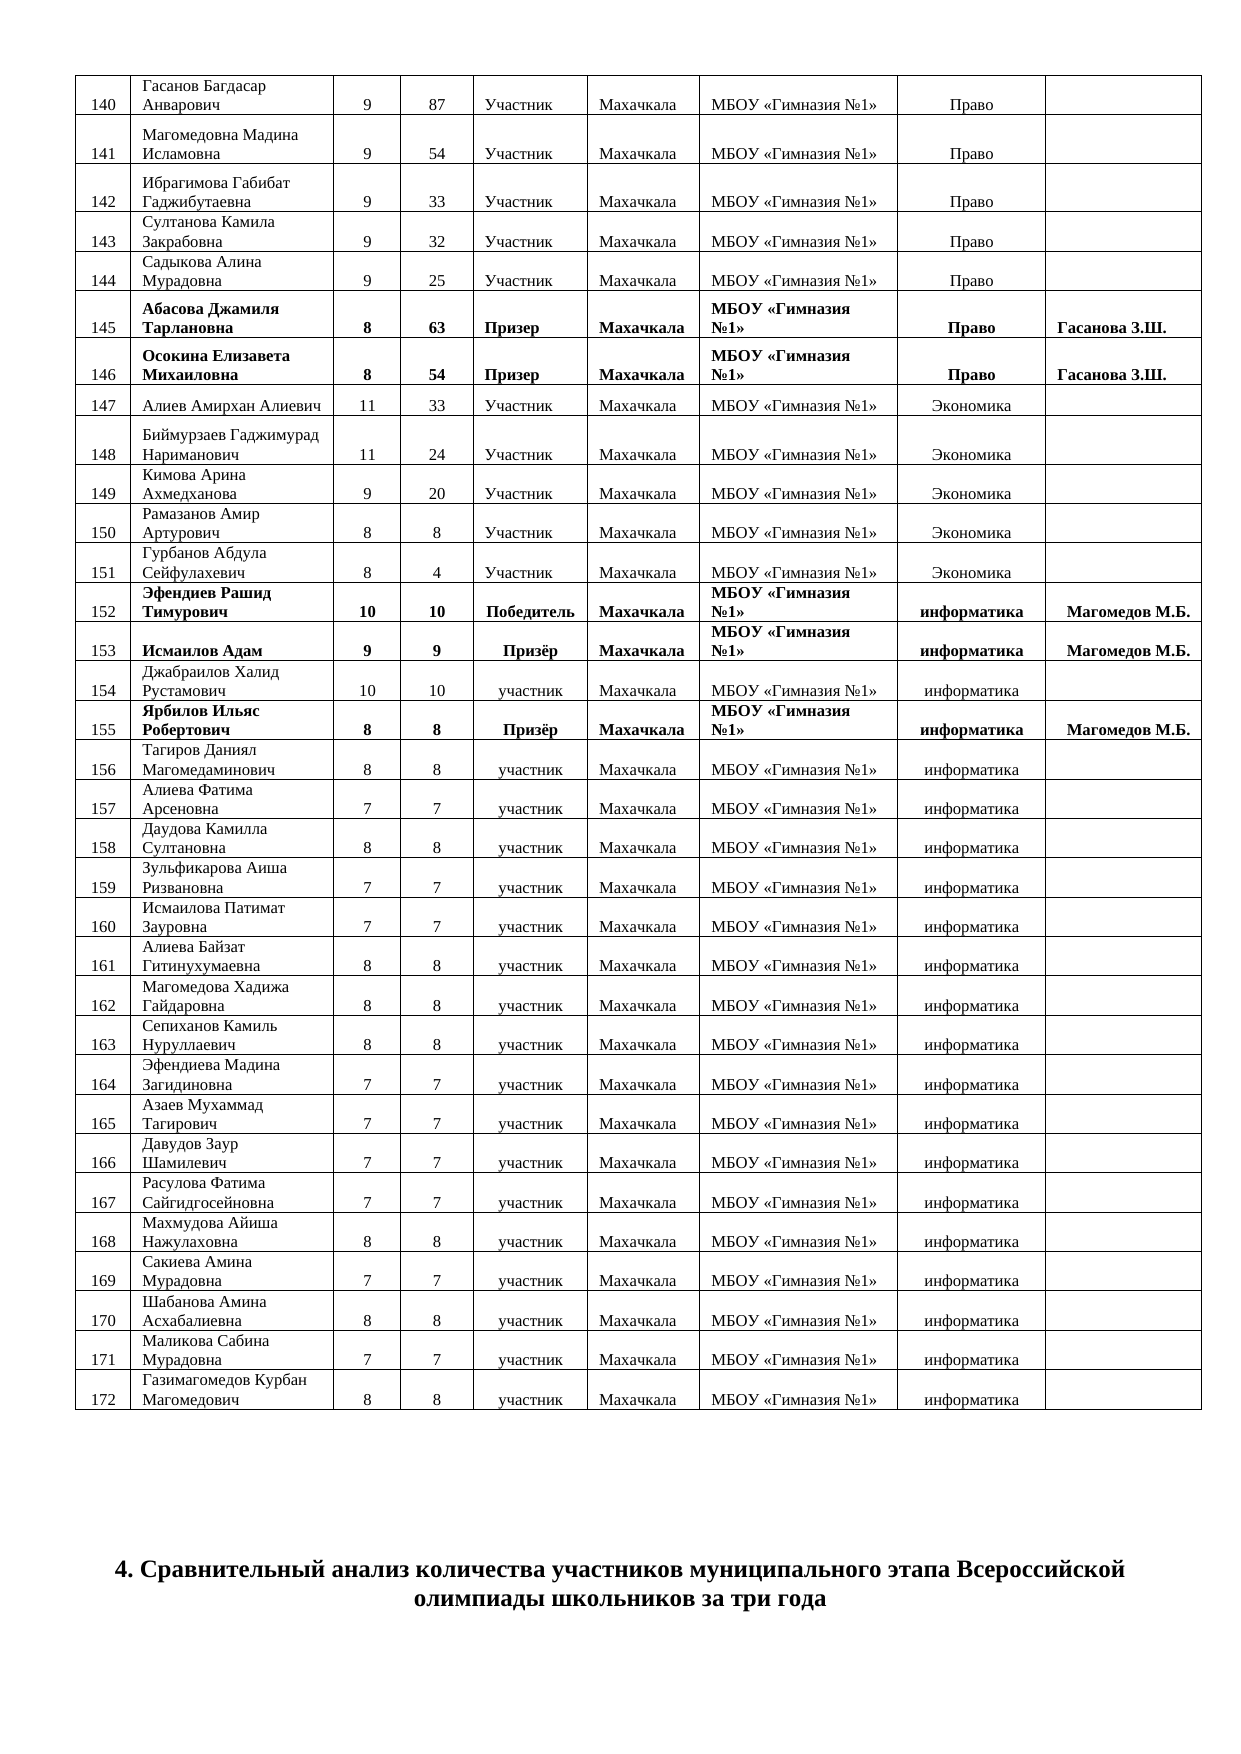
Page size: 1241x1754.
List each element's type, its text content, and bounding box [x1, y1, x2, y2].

table_cell МБОУ «Гимназия №1» [700, 1252, 897, 1290]
table_cell информатика [898, 1213, 1045, 1251]
table_cell 9 [334, 622, 400, 660]
table_cell 169 [76, 1252, 130, 1290]
table_cell Маликова Сабина Мурадовна [131, 1331, 333, 1369]
table_cell 9 [401, 622, 473, 660]
table_cell Махачкала [588, 543, 699, 582]
table_cell Азаев Мухаммад Тагирович [131, 1095, 333, 1133]
table_cell [1046, 937, 1201, 975]
table_cell 32 [401, 212, 473, 251]
table_cell участник [474, 819, 587, 857]
table_cell МБОУ «Гимназия №1» [700, 115, 897, 163]
table_cell Экономика [898, 543, 1045, 582]
table_cell [1046, 858, 1201, 897]
table_cell [1046, 1213, 1201, 1251]
table_cell 143 [76, 212, 130, 251]
table_cell 8 [334, 338, 400, 384]
table_cell 10 [334, 661, 400, 700]
table_cell 7 [334, 1331, 400, 1369]
table_cell 141 [76, 115, 130, 163]
table_cell 8 [334, 740, 400, 778]
table_cell Ибрагимова Габибат Гаджибутаевна [131, 164, 333, 211]
table_cell Махачкала [588, 1291, 699, 1330]
table_cell 145 [76, 291, 130, 337]
table_cell [1046, 898, 1201, 936]
table_cell 8 [334, 819, 400, 857]
table_cell информатика [898, 661, 1045, 700]
table_cell Расулова Фатима Сайгидгосейновна [131, 1173, 333, 1212]
table_cell Махачкала [588, 252, 699, 290]
table_cell 54 [401, 115, 473, 163]
table_cell 8 [401, 1213, 473, 1251]
table_cell информатика [898, 780, 1045, 818]
table_cell 171 [76, 1331, 130, 1369]
table_cell МБОУ «Гимназия №1» [700, 385, 897, 415]
table_cell 172 [76, 1370, 130, 1408]
table_cell 9 [334, 115, 400, 163]
table_cell Участник [474, 252, 587, 290]
table_cell МБОУ «Гимназия №1» [700, 701, 897, 739]
table_cell МБОУ «Гимназия №1» [700, 858, 897, 897]
table_cell Алиева Байзат Гитинухумаевна [131, 937, 333, 975]
table_cell 9 [334, 465, 400, 503]
table_cell Султанова Камила Закрабовна [131, 212, 333, 251]
table_cell участник [474, 1291, 587, 1330]
table_cell Гасанов Багдасар Анварович [131, 76, 333, 114]
table_cell 160 [76, 898, 130, 936]
table_cell информатика [898, 622, 1045, 660]
table_cell 8 [334, 504, 400, 542]
table_cell 8 [401, 937, 473, 975]
table_cell [1046, 543, 1201, 582]
table_cell Давудов Заур Шамилевич [131, 1134, 333, 1172]
table_cell 158 [76, 819, 130, 857]
table_cell Право [898, 291, 1045, 337]
table_cell МБОУ «Гимназия №1» [700, 937, 897, 975]
table_cell Кимова Арина Ахмедханова [131, 465, 333, 503]
table_cell 10 [401, 661, 473, 700]
table_cell 33 [401, 385, 473, 415]
table_cell [1046, 1055, 1201, 1093]
table_cell [1046, 780, 1201, 818]
table_cell МБОУ «Гимназия №1» [700, 338, 897, 384]
table_cell участник [474, 1213, 587, 1251]
table_cell Махачкала [588, 1252, 699, 1290]
table_cell Магомедов М.Б. [1046, 583, 1201, 621]
table_cell 167 [76, 1173, 130, 1212]
table_cell МБОУ «Гимназия №1» [700, 504, 897, 542]
table_cell 155 [76, 701, 130, 739]
table_cell [1046, 504, 1201, 542]
table_cell 8 [401, 740, 473, 778]
table_cell информатика [898, 819, 1045, 857]
table_cell участник [474, 937, 587, 975]
table_cell Махачкала [588, 819, 699, 857]
table_cell Махачкала [588, 504, 699, 542]
table_cell Призёр [474, 701, 587, 739]
table_cell МБОУ «Гимназия №1» [700, 1173, 897, 1212]
table_cell 63 [401, 291, 473, 337]
table_cell Эфендиева Мадина Загидиновна [131, 1055, 333, 1093]
table_cell участник [474, 1095, 587, 1133]
table_cell Алиева Фатима Арсеновна [131, 780, 333, 818]
table_cell МБОУ «Гимназия №1» [700, 898, 897, 936]
table_cell Махачкала [588, 701, 699, 739]
table_cell Сепиханов Камиль Нуруллаевич [131, 1016, 333, 1054]
table_cell 170 [76, 1291, 130, 1330]
table_cell информатика [898, 1291, 1045, 1330]
table_cell [1046, 1173, 1201, 1212]
table_cell МБОУ «Гимназия №1» [700, 780, 897, 818]
table_cell Участник [474, 385, 587, 415]
table_cell Призёр [474, 622, 587, 660]
table_cell [1046, 164, 1201, 211]
table_cell МБОУ «Гимназия №1» [700, 252, 897, 290]
text 4. Сравнительный анализ количества участников муниципального этапа Всероссийской олимпиады школьников за три года [75, 1554, 1165, 1612]
table_cell Махачкала [588, 1016, 699, 1054]
table_cell 8 [334, 1213, 400, 1251]
table_cell Махачкала [588, 622, 699, 660]
table_cell информатика [898, 1173, 1045, 1212]
table_cell Махачкала [588, 385, 699, 415]
table_cell Экономика [898, 385, 1045, 415]
table_cell Участник [474, 416, 587, 463]
table_cell Эфендиев Рашид Тимурович [131, 583, 333, 621]
table_cell [1046, 212, 1201, 251]
table_cell МБОУ «Гимназия №1» [700, 1370, 897, 1408]
table_cell 20 [401, 465, 473, 503]
table_cell участник [474, 1134, 587, 1172]
table_cell 87 [401, 76, 473, 114]
table_cell МБОУ «Гимназия №1» [700, 76, 897, 114]
table_cell 33 [401, 164, 473, 211]
table_cell Алиев Амирхан Алиевич [131, 385, 333, 415]
table_cell Махачкала [588, 740, 699, 778]
table_cell Исмаилова Патимат Зауровна [131, 898, 333, 936]
table_cell Право [898, 252, 1045, 290]
table_cell Махачкала [588, 661, 699, 700]
table_cell информатика [898, 1331, 1045, 1369]
table_cell МБОУ «Гимназия №1» [700, 740, 897, 778]
table_cell 154 [76, 661, 130, 700]
table_cell Махачкала [588, 1370, 699, 1408]
table_cell 149 [76, 465, 130, 503]
table_cell Ярбилов Ильяс Робертович [131, 701, 333, 739]
table_cell Махачкала [588, 1095, 699, 1133]
table_cell 140 [76, 76, 130, 114]
table_cell Призер [474, 338, 587, 384]
table_cell 7 [334, 1252, 400, 1290]
table_cell МБОУ «Гимназия №1» [700, 543, 897, 582]
table_cell МБОУ «Гимназия №1» [700, 212, 897, 251]
table_cell 7 [401, 1331, 473, 1369]
table_cell 7 [334, 858, 400, 897]
table_cell 8 [334, 1016, 400, 1054]
table_cell Махачкала [588, 1134, 699, 1172]
table_cell участник [474, 898, 587, 936]
table_cell Махачкала [588, 976, 699, 1015]
table_cell 24 [401, 416, 473, 463]
table_cell Право [898, 76, 1045, 114]
table_cell [1046, 1370, 1201, 1408]
table_cell Экономика [898, 416, 1045, 463]
table_cell МБОУ «Гимназия №1» [700, 819, 897, 857]
table_cell 7 [401, 1134, 473, 1172]
table_cell Газимагомедов Курбан Магомедович [131, 1370, 333, 1408]
table_cell 7 [401, 1252, 473, 1290]
table_cell Сакиева Амина Мурадовна [131, 1252, 333, 1290]
table_cell участник [474, 661, 587, 700]
table_cell 152 [76, 583, 130, 621]
table_cell 9 [334, 212, 400, 251]
table_cell Махачкала [588, 898, 699, 936]
table_cell 8 [401, 1291, 473, 1330]
table_cell участник [474, 1055, 587, 1093]
table_cell [1046, 1291, 1201, 1330]
table_cell участник [474, 780, 587, 818]
table_cell Махачкала [588, 583, 699, 621]
table_cell Махачкала [588, 416, 699, 463]
table_cell 11 [334, 416, 400, 463]
table_cell МБОУ «Гимназия №1» [700, 416, 897, 463]
table_cell [1046, 740, 1201, 778]
table_cell 7 [334, 780, 400, 818]
table_cell Рамазанов Амир Артурович [131, 504, 333, 542]
table_cell Гасанова З.Ш. [1046, 338, 1201, 384]
table_cell МБОУ «Гимназия №1» [700, 976, 897, 1015]
table_cell Биймурзаев Гаджимурад Нариманович [131, 416, 333, 463]
table_cell Махачкала [588, 76, 699, 114]
table_cell МБОУ «Гимназия №1» [700, 1016, 897, 1054]
table_cell участник [474, 1173, 587, 1212]
table_cell участник [474, 1016, 587, 1054]
table_cell информатика [898, 976, 1045, 1015]
table_cell 7 [401, 1095, 473, 1133]
table_cell Магомедов М.Б. [1046, 622, 1201, 660]
table_cell 151 [76, 543, 130, 582]
table_cell [1046, 76, 1201, 114]
table_cell МБОУ «Гимназия №1» [700, 1291, 897, 1330]
table_cell 25 [401, 252, 473, 290]
table_cell 8 [401, 1016, 473, 1054]
table_cell участник [474, 976, 587, 1015]
table_cell информатика [898, 1055, 1045, 1093]
table_cell МБОУ «Гимназия №1» [700, 622, 897, 660]
table_cell [1046, 1016, 1201, 1054]
table_cell [1046, 819, 1201, 857]
table_cell Махачкала [588, 1173, 699, 1212]
table_cell 10 [401, 583, 473, 621]
table_cell МБОУ «Гимназия №1» [700, 1134, 897, 1172]
table_cell Тагиров Даниял Магомедаминович [131, 740, 333, 778]
table_cell МБОУ «Гимназия №1» [700, 583, 897, 621]
table_cell 156 [76, 740, 130, 778]
table_cell Махачкала [588, 1213, 699, 1251]
table_cell 162 [76, 976, 130, 1015]
table_cell 8 [334, 1291, 400, 1330]
table_cell Гурбанов Абдула Сейфулахевич [131, 543, 333, 582]
table_cell Участник [474, 465, 587, 503]
table_cell 163 [76, 1016, 130, 1054]
table_cell [1046, 1331, 1201, 1369]
table_cell 7 [334, 1095, 400, 1133]
table_cell 153 [76, 622, 130, 660]
table_cell информатика [898, 1370, 1045, 1408]
table_cell информатика [898, 1252, 1045, 1290]
table_cell [1046, 1252, 1201, 1290]
table_cell 148 [76, 416, 130, 463]
table_cell 165 [76, 1095, 130, 1133]
table_cell Право [898, 338, 1045, 384]
table_cell Магомедова Хадижа Гайдаровна [131, 976, 333, 1015]
table_cell Участник [474, 543, 587, 582]
table_cell 146 [76, 338, 130, 384]
table_cell 8 [334, 543, 400, 582]
table_cell Джабраилов Халид Рустамович [131, 661, 333, 700]
table_cell 9 [334, 164, 400, 211]
table_cell МБОУ «Гимназия №1» [700, 661, 897, 700]
table_cell участник [474, 858, 587, 897]
table_cell МБОУ «Гимназия №1» [700, 1331, 897, 1369]
table_cell 9 [334, 252, 400, 290]
table_cell Осокина Елизавета Михаиловна [131, 338, 333, 384]
table_cell [1046, 252, 1201, 290]
table_cell участник [474, 1252, 587, 1290]
table_cell Махачкала [588, 212, 699, 251]
table_cell Махачкала [588, 1055, 699, 1093]
table_cell 150 [76, 504, 130, 542]
table_cell 142 [76, 164, 130, 211]
table_cell 159 [76, 858, 130, 897]
table_cell 7 [401, 1055, 473, 1093]
table_cell МБОУ «Гимназия №1» [700, 1213, 897, 1251]
table_cell 7 [401, 898, 473, 936]
table_cell Абасова Джамиля Тарлановна [131, 291, 333, 337]
table_cell 8 [401, 976, 473, 1015]
table_cell 147 [76, 385, 130, 415]
table_cell Махачкала [588, 937, 699, 975]
table_cell 54 [401, 338, 473, 384]
table_cell Право [898, 115, 1045, 163]
table_cell Победитель [474, 583, 587, 621]
table_cell участник [474, 740, 587, 778]
table_cell 166 [76, 1134, 130, 1172]
table_cell 10 [334, 583, 400, 621]
table_cell Экономика [898, 465, 1045, 503]
table_cell 9 [334, 76, 400, 114]
table_cell 164 [76, 1055, 130, 1093]
table_cell информатика [898, 937, 1045, 975]
table_cell Шабанова Амина Асхабалиевна [131, 1291, 333, 1330]
table_cell Право [898, 212, 1045, 251]
table_cell 4 [401, 543, 473, 582]
table_cell МБОУ «Гимназия №1» [700, 465, 897, 503]
table_cell Даудова Камилла Султановна [131, 819, 333, 857]
table_cell Участник [474, 212, 587, 251]
table_cell [1046, 976, 1201, 1015]
table_cell 8 [334, 937, 400, 975]
table_cell 8 [401, 701, 473, 739]
table_cell информатика [898, 898, 1045, 936]
table_cell МБОУ «Гимназия №1» [700, 291, 897, 337]
table_cell Махачкала [588, 1331, 699, 1369]
table_cell информатика [898, 1016, 1045, 1054]
table_cell 8 [401, 504, 473, 542]
table_cell информатика [898, 701, 1045, 739]
table_cell 8 [401, 819, 473, 857]
table_cell МБОУ «Гимназия №1» [700, 1095, 897, 1133]
table_cell Участник [474, 115, 587, 163]
table_cell Экономика [898, 504, 1045, 542]
table_cell Махачкала [588, 115, 699, 163]
table_cell [1046, 1134, 1201, 1172]
table_cell [1046, 1095, 1201, 1133]
table_cell Садыкова Алина Мурадовна [131, 252, 333, 290]
table_cell 7 [334, 898, 400, 936]
table_cell 7 [334, 1173, 400, 1212]
table_cell информатика [898, 858, 1045, 897]
table_cell участник [474, 1370, 587, 1408]
table_cell МБОУ «Гимназия №1» [700, 1055, 897, 1093]
table_cell Призер [474, 291, 587, 337]
table_cell [1046, 115, 1201, 163]
table_cell [1046, 385, 1201, 415]
table_cell 157 [76, 780, 130, 818]
table_cell 7 [401, 858, 473, 897]
table_cell 7 [334, 1055, 400, 1093]
table_cell 11 [334, 385, 400, 415]
table_cell Махачкала [588, 164, 699, 211]
table_cell [1046, 661, 1201, 700]
table_cell МБОУ «Гимназия №1» [700, 164, 897, 211]
table_cell Зульфикарова Аиша Ризвановна [131, 858, 333, 897]
table_cell Участник [474, 164, 587, 211]
table_cell 8 [334, 976, 400, 1015]
table_cell 168 [76, 1213, 130, 1251]
table_cell Гасанова З.Ш. [1046, 291, 1201, 337]
table_cell Право [898, 164, 1045, 211]
table_cell информатика [898, 583, 1045, 621]
table_cell информатика [898, 740, 1045, 778]
table_cell Магомедовна Мадина Исламовна [131, 115, 333, 163]
table_cell 7 [401, 780, 473, 818]
table_cell 8 [401, 1370, 473, 1408]
table_cell информатика [898, 1134, 1045, 1172]
table_cell Исмаилов Адам [131, 622, 333, 660]
table_cell 8 [334, 291, 400, 337]
table_cell [1046, 416, 1201, 463]
table_cell Махачкала [588, 780, 699, 818]
table_cell 8 [334, 701, 400, 739]
table_cell Махмудова Айиша Нажулаховна [131, 1213, 333, 1251]
table_cell Участник [474, 504, 587, 542]
table_cell 144 [76, 252, 130, 290]
table_cell Магомедов М.Б. [1046, 701, 1201, 739]
table_cell Махачкала [588, 465, 699, 503]
table_cell 7 [401, 1173, 473, 1212]
table_cell [1046, 465, 1201, 503]
table_cell Махачкала [588, 338, 699, 384]
table_cell 161 [76, 937, 130, 975]
table_cell 7 [334, 1134, 400, 1172]
table_cell Махачкала [588, 858, 699, 897]
table_cell 8 [334, 1370, 400, 1408]
table_cell Участник [474, 76, 587, 114]
table_cell участник [474, 1331, 587, 1369]
table_cell Махачкала [588, 291, 699, 337]
table_cell информатика [898, 1095, 1045, 1133]
